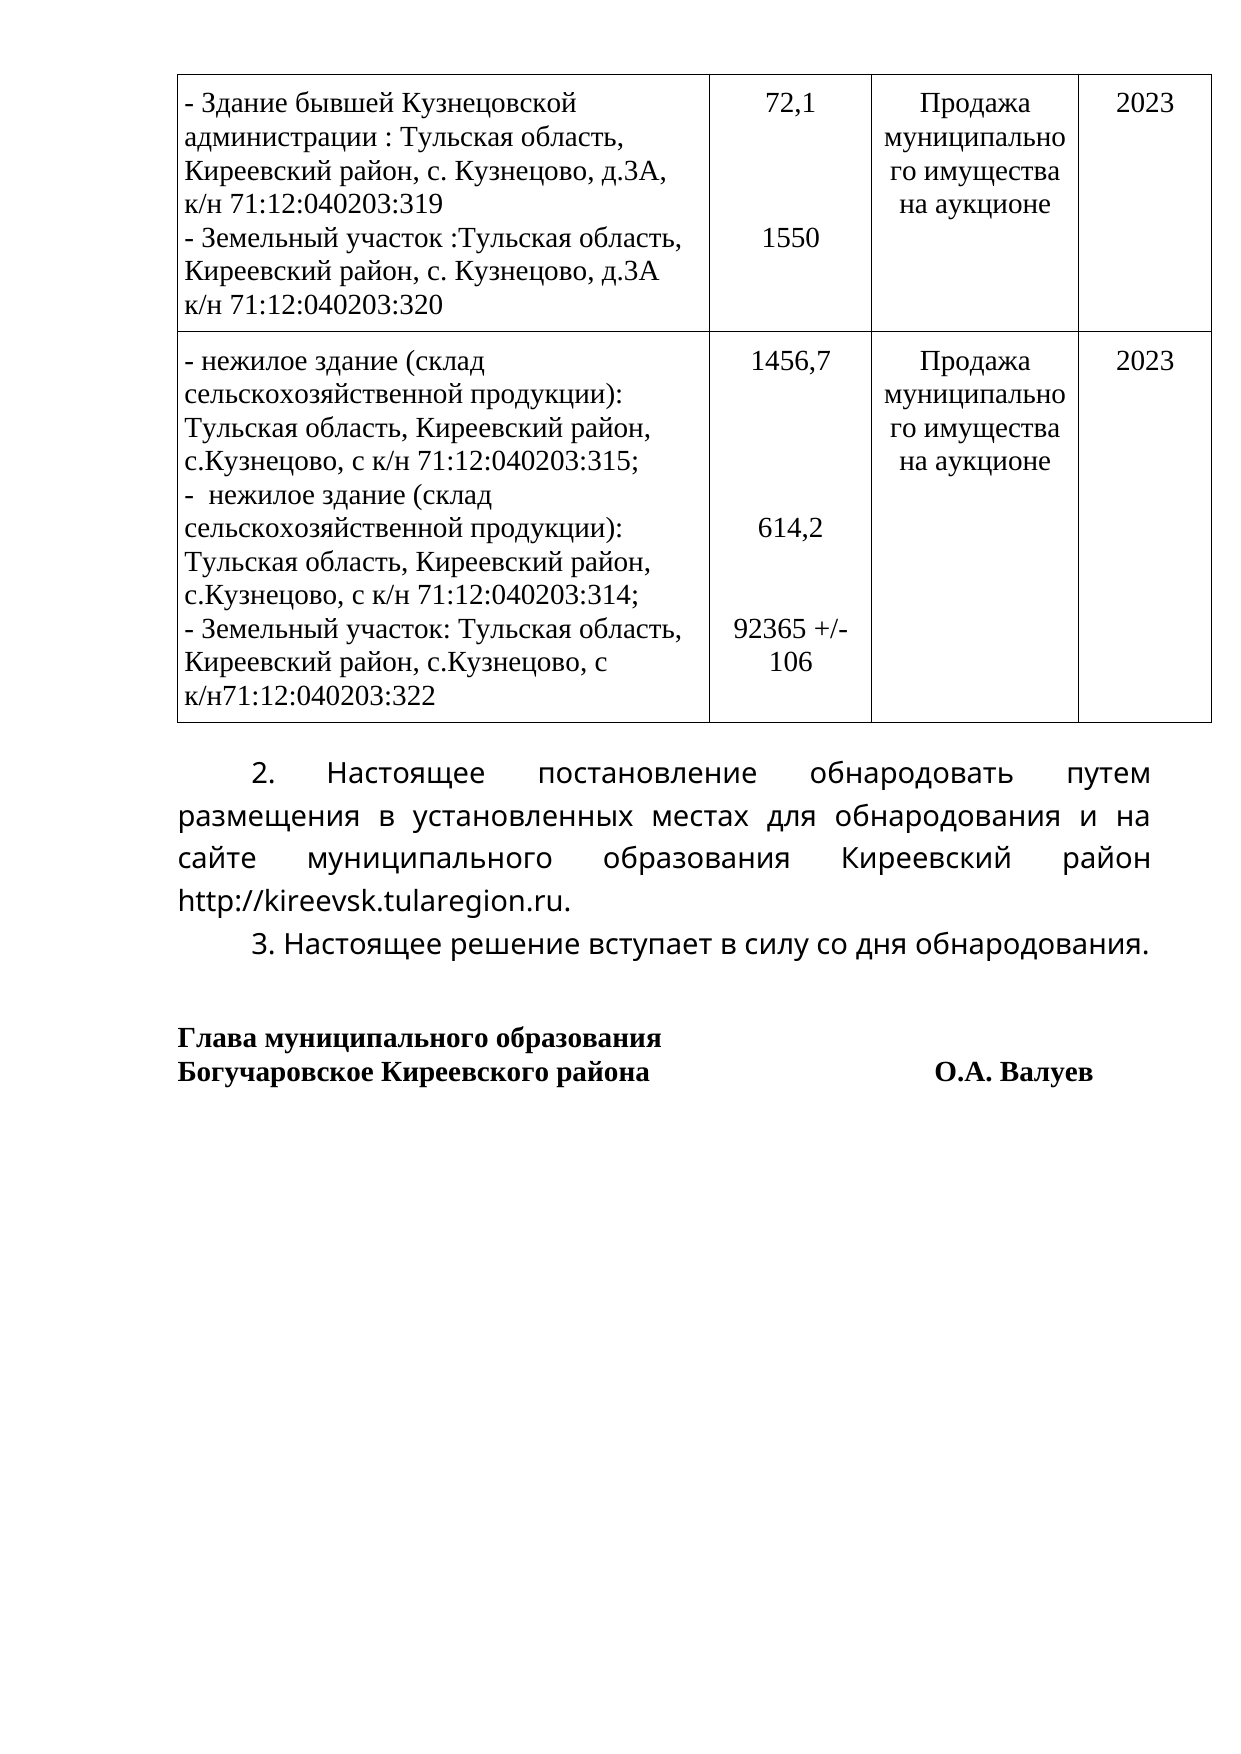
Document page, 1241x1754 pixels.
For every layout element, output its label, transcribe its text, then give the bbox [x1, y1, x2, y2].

text Глава муниципального образования [177, 1020, 1152, 1054]
table_cell - нежилое здание (склад сельскохозяйственной продукции): Тульская область, Киреевский район, с.Кузнецово, с к/н 71:12:040203:315; - нежилое здание (склад сельскохозяйственной продукции): Тульская область, Киреевский район, с.Кузнецово, с к/н 71:12:040203:314; - Земельный участок: Тульская область, Киреевский район, с.Кузнецово, с к/н71:12:040203:322 [178, 332, 709, 722]
table_cell Продажа муниципального имущества на аукционе [872, 75, 1078, 331]
table_cell - Здание бывшей Кузнецовской администрации : Тульская область, Киреевский район, с. Кузнецово, д.3А, к/н 71:12:040203:319 - Земельный участок :Тульская область, Киреевский район, с. Кузнецово, д.3А к/н 71:12:040203:320 [178, 75, 709, 331]
text 3. Настоящее решение вступает в силу со дня обнародования. [177, 923, 1152, 963]
table_cell 72,1 1550 [710, 75, 871, 331]
table_cell 2023 [1079, 75, 1211, 331]
text 2. Настоящее постановление обнародовать путем размещения в установленных местах для обнародования и на сайте муниципального образования Киреевский район http://kireevsk.tularegion.ru. [177, 752, 1152, 920]
table_cell Продажа муниципального имущества на аукционе [872, 332, 1078, 722]
table_cell 2023 [1079, 332, 1211, 722]
text Богучаровское Киреевского района О.А. Валуев [177, 1054, 1152, 1087]
table_cell 1456,7 614,2 92365 +/- 106 [710, 332, 871, 722]
